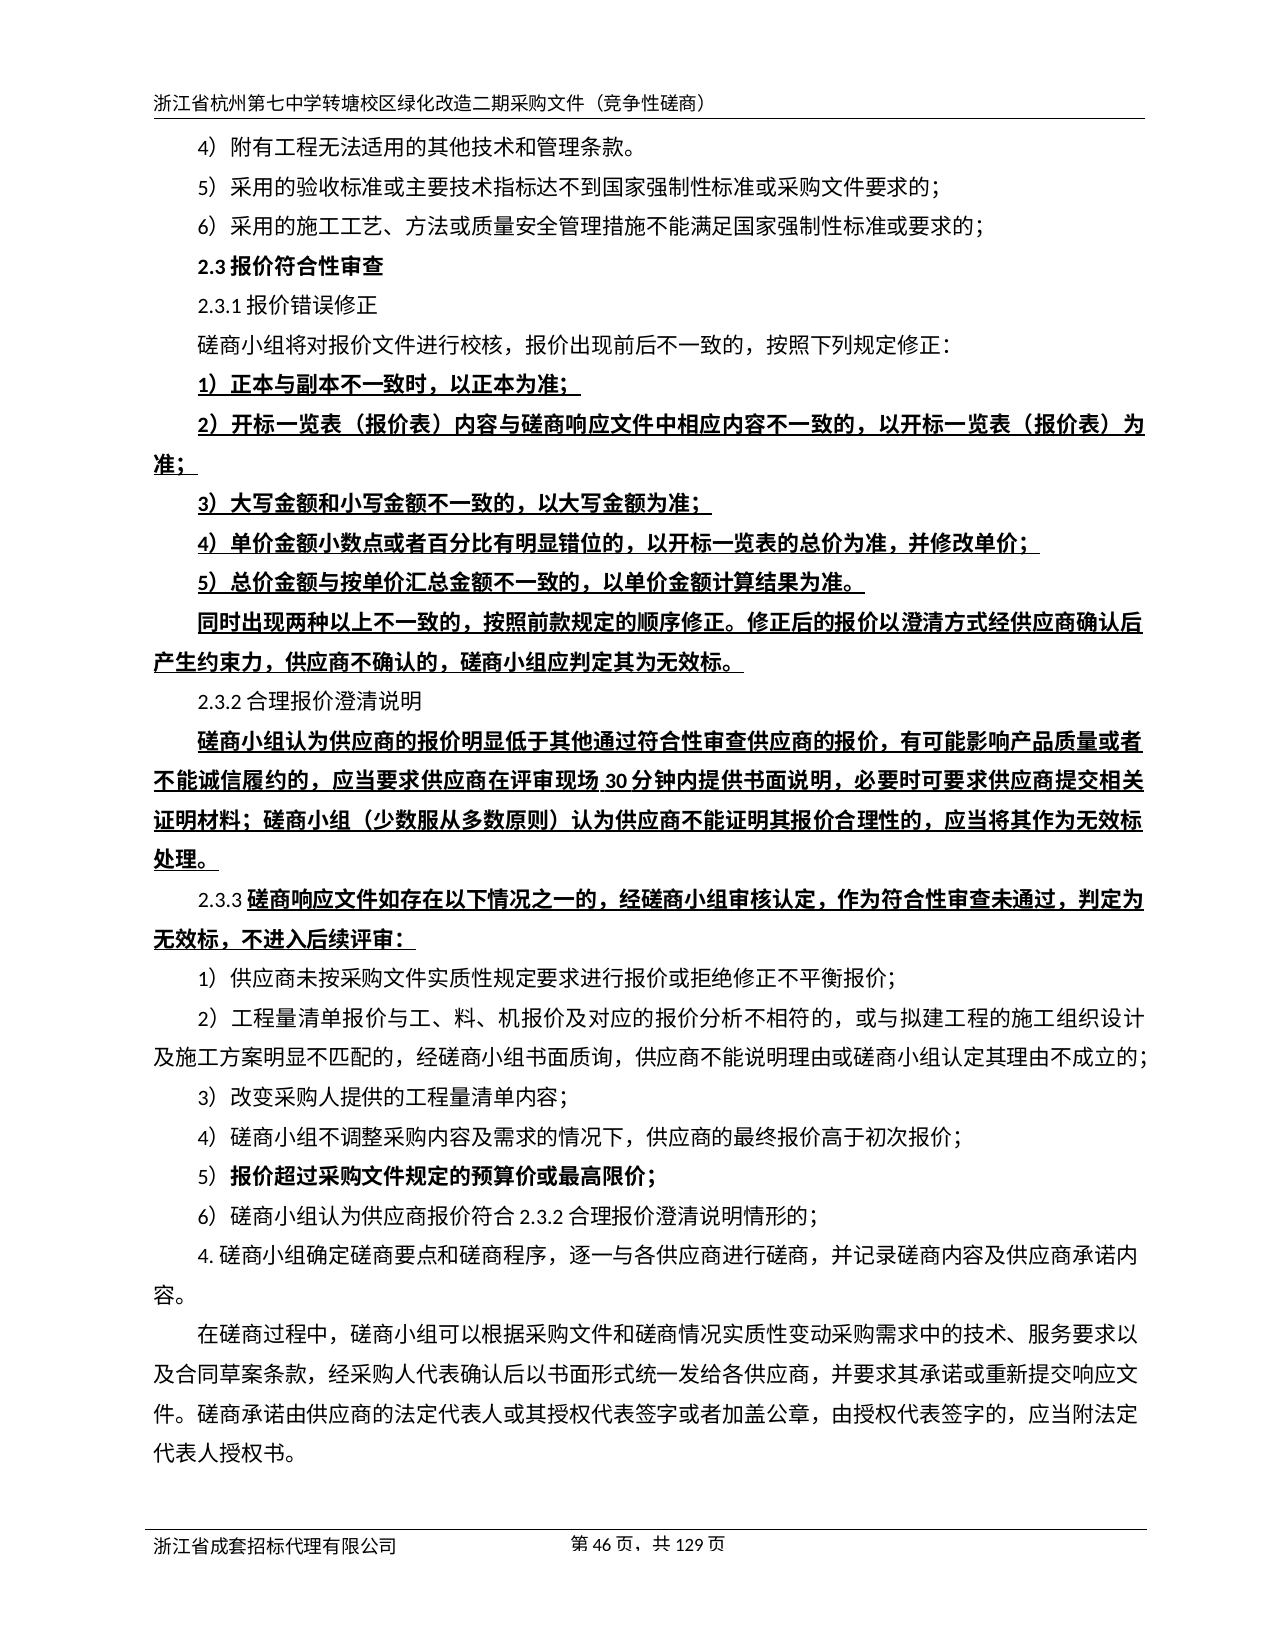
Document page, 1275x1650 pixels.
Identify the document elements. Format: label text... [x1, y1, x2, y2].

text 在磋商过程中，磋商小组可以根据采购文件和磋商情况实质性变动采购需求中的技术、服务要求以及合同草案条款，经采购人代表确认后以书面形式统一发给各供应商，并要求其承诺或重新提交响应文件。磋商承诺由供应商的法定代表人或其授权代表签字或者加盖公章，由授权代表签字的，应当附法定代表人授权书。 [153, 1317, 1145, 1468]
text 4）附有工程无法适用的其他技术和管理条款。 [153, 130, 1145, 162]
text 5）总价金额与按单价汇总金额不一致的，以单价金额计算结果为准。 [153, 565, 1145, 597]
text 2.3.1 报价错误修正 [153, 288, 1145, 320]
text 1）正本与副本不一致时，以正本为准； [153, 367, 1145, 399]
text 4. 磋商小组确定磋商要点和磋商程序，逐一与各供应商进行磋商，并记录磋商内容及供应商承诺内容。 [153, 1238, 1145, 1309]
text 3）大写金额和小写金额不一致的，以大写金额为准； [153, 486, 1145, 518]
text 2.3 报价符合性审查 [153, 249, 1145, 280]
text 2）开标一览表（报价表）内容与磋商响应文件中相应内容不一致的，以开标一览表（报价表）为准； [153, 407, 1145, 478]
text 2）工程量清单报价与工、料、机报价及对应的报价分析不相符的，或与拟建工程的施工组织设计及施工方案明显不匹配的，经磋商小组书面质询，供应商不能说明理由或磋商小组认定其理由不成立的； [153, 1001, 1145, 1072]
text 6）采用的施工工艺、方法或质量安全管理措施不能满足国家强制性标准或要求的； [153, 209, 1145, 241]
text 磋商小组认为供应商的报价明显低于其他通过符合性审查供应商的报价，有可能影响产品质量或者不能诚信履约的，应当要求供应商在评审现场30分钟内提供书面说明，必要时可要求供应商提交相关证明材料；磋商小组（少数服从多数原则）认为供应商不能证明其报价合理性的，应当将其作为无效标处理。 [153, 724, 1145, 874]
text 4）单价金额小数点或者百分比有明显错位的，以开标一览表的总价为准，并修改单价； [153, 526, 1145, 557]
text 5）采用的验收标准或主要技术指标达不到国家强制性标准或采购文件要求的； [153, 169, 1145, 201]
text 2.3.2 合理报价澄清说明 [153, 684, 1145, 716]
text 1）供应商未按采购文件实质性规定要求进行报价或拒绝修正不平衡报价； [153, 961, 1145, 993]
text 4）磋商小组不调整采购内容及需求的情况下，供应商的最终报价高于初次报价； [153, 1119, 1145, 1151]
text 磋商小组将对报价文件进行校核，报价出现前后不一致的，按照下列规定修正： [153, 328, 1145, 359]
text 5）报价超过采购文件规定的预算价或最高限价； [153, 1159, 1145, 1191]
text 3）改变采购人提供的工程量清单内容； [153, 1080, 1145, 1112]
text 2.3.3 磋商响应文件如存在以下情况之一的，经磋商小组审核认定，作为符合性审查未通过，判定为无效标，不进入后续评审： [153, 882, 1145, 953]
text 同时出现两种以上不一致的，按照前款规定的顺序修正。修正后的报价以澄清方式经供应商确认后产生约束力，供应商不确认的，磋商小组应判定其为无效标。 [153, 605, 1145, 676]
text 6）磋商小组认为供应商报价符合2.3.2合理报价澄清说明情形的； [153, 1199, 1145, 1230]
